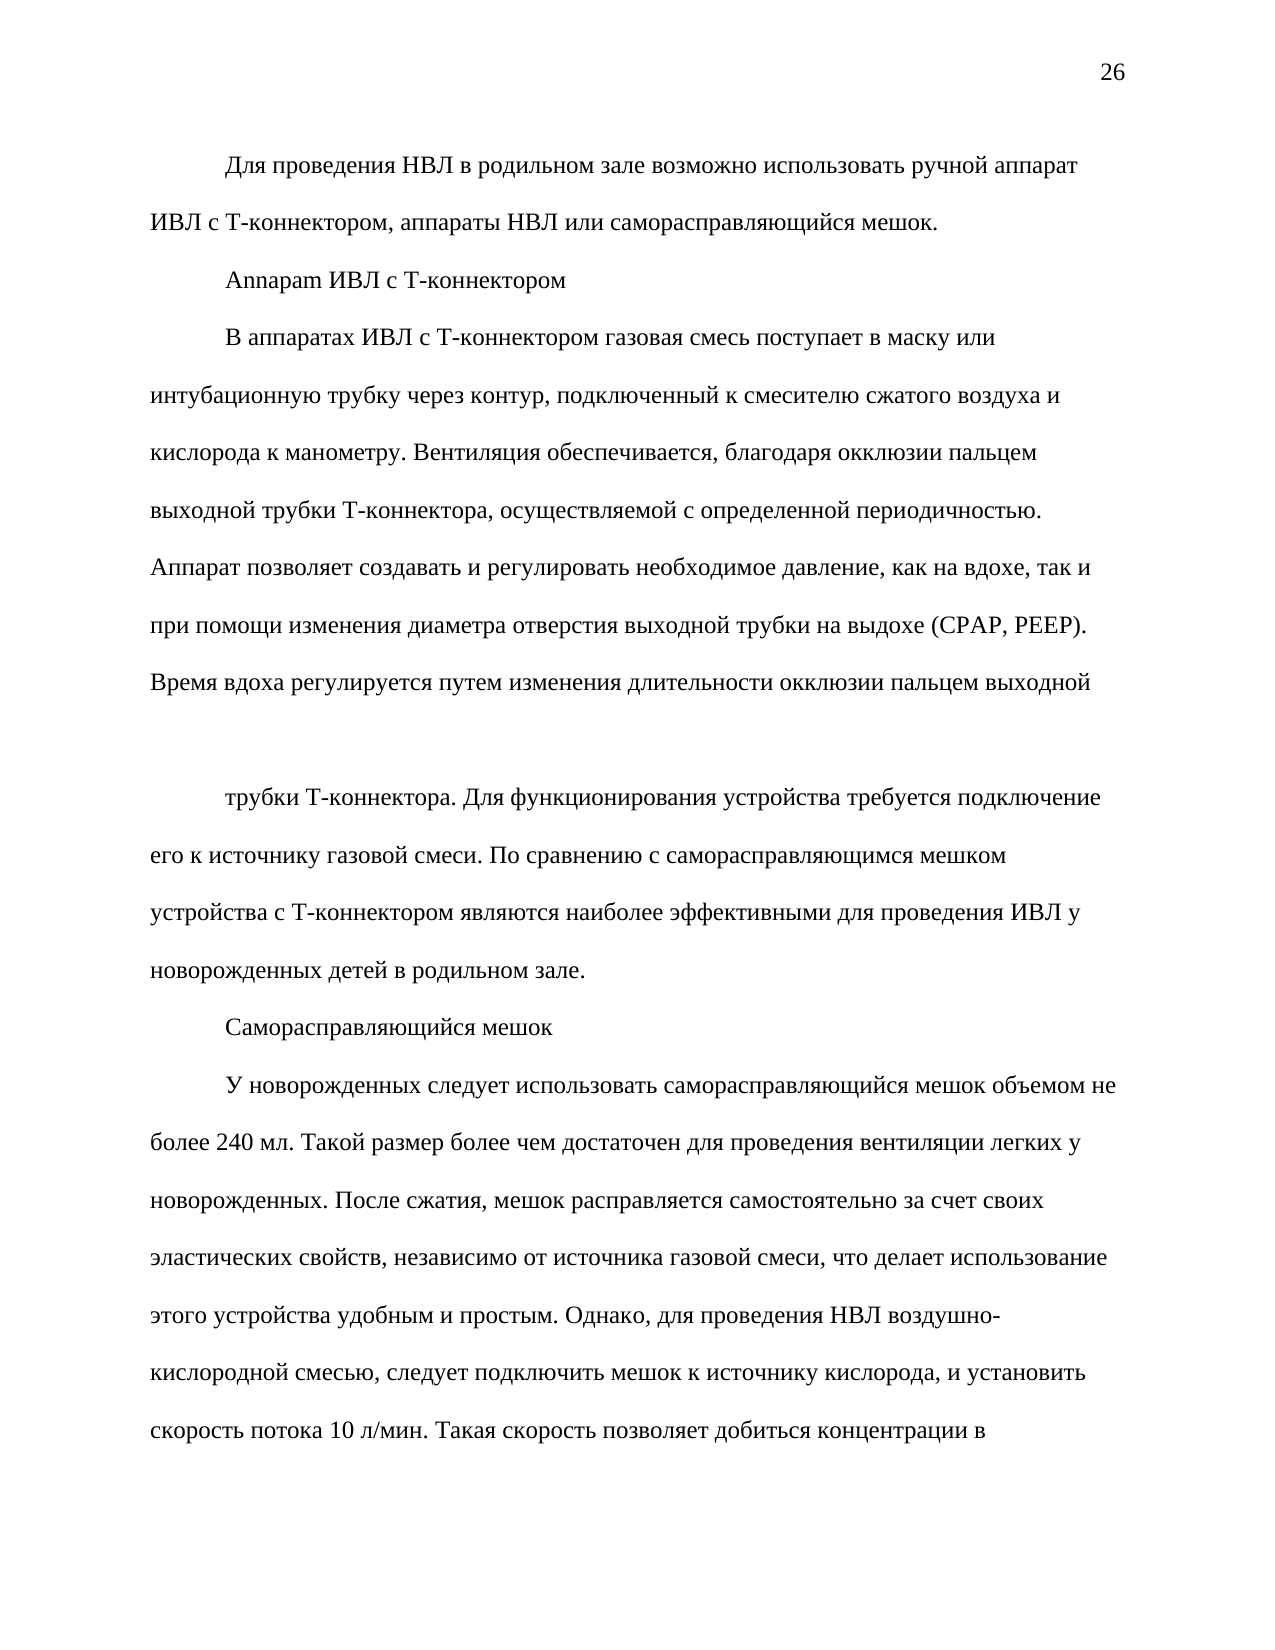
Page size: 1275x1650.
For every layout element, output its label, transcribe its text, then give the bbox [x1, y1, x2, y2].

text В аппаратах ИВЛ с Т-коннектором газовая смесь поступает в маску или интубационную трубку через контур, подключенный к смесителю сжатого воздуха и кислорода к манометру. Вентиляция обеспечивается, благодаря окклюзии пальцем выходной трубки Т-коннектора, осуществляемой с определенной периодичностью. Аппарат позволяет создавать и регулировать необходимое давление, как на вдохе, так и при помощи изменения диаметра отверстия выходной трубки на выдохе (CPAP, PEEP). Время вдоха регулируется путем изменения длительности окклюзии пальцем выходной [150, 322, 1125, 696]
text Для проведения НВЛ в родильном зале возможно использовать ручной аппарат ИВЛ с Т-коннектором, аппараты НВЛ или саморасправляющийся мешок. [150, 150, 1125, 236]
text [150, 1070, 1125, 1444]
text Саморасправляющийся мешок [150, 1012, 1125, 1041]
text Annapam ИВЛ с Т-коннектором [150, 265, 1125, 294]
text трубки Т-коннектора. Для функционирования устройства требуется подключение его к источнику газовой смеси. По сравнению с саморасправляющимся мешком устройства с Т-коннектором являются наиболее эффективными для проведения ИВЛ у новорожденных детей в родильном зале. [150, 782, 1125, 984]
